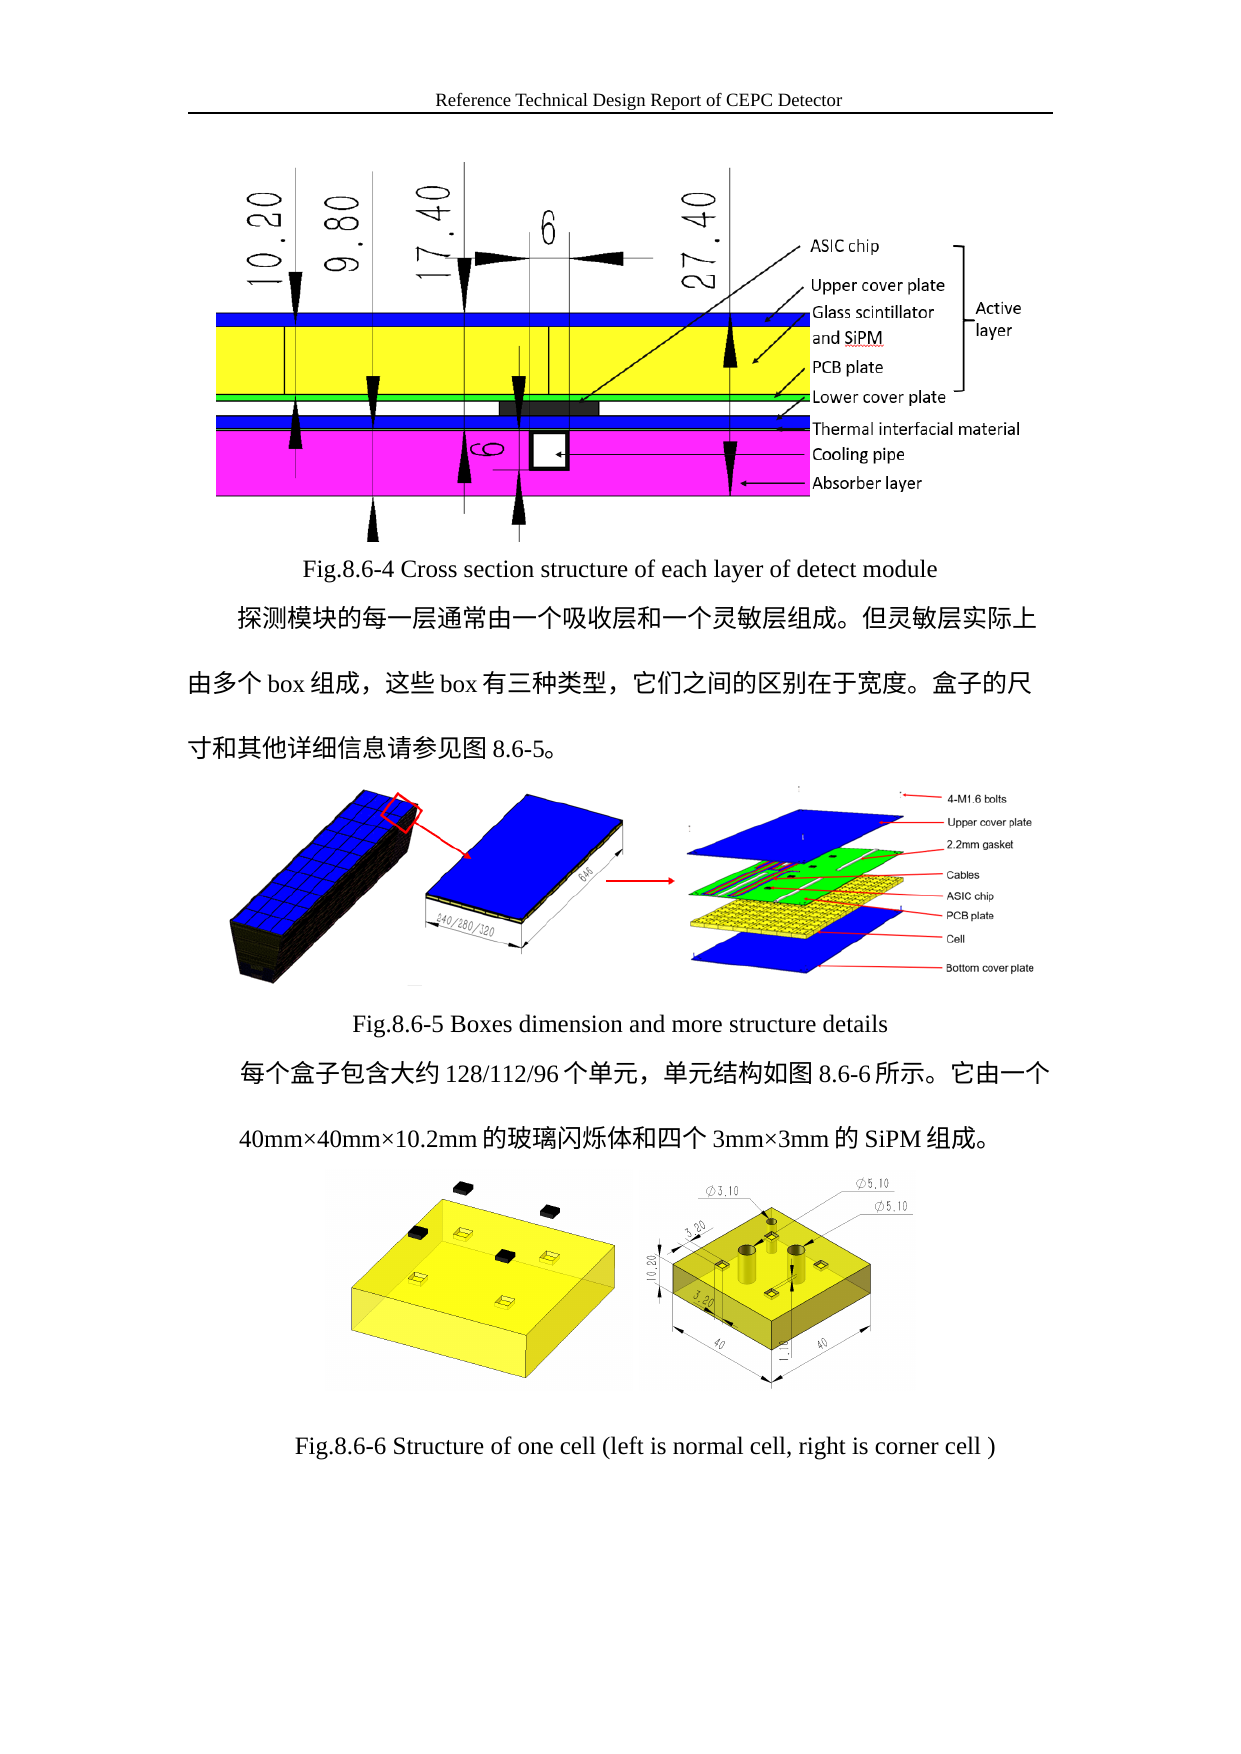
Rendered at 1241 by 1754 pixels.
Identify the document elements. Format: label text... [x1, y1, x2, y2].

picture [324, 1169, 634, 1391]
picture [638, 1170, 916, 1391]
text Fig.8.6-6 Structure of one cell (left is normal cell, right is corner cell ) [187, 1429, 1053, 1462]
picture [210, 162, 1030, 542]
text 探测模块的每一层通常由一个吸收层和一个灵敏层组成。但灵敏层实际上由多个box组成，这些box有三种类型，它们之间的区别在于宽度。盒子的尺寸和其他详细信息请参见图8.6-5。 [187, 584, 1053, 779]
text Fig.8.6-4 Cross section structure of each layer of detect module [187, 552, 1053, 584]
text Fig.8.6-5 Boxes dimension and more structure details [187, 1007, 1053, 1039]
picture [187, 779, 1053, 989]
